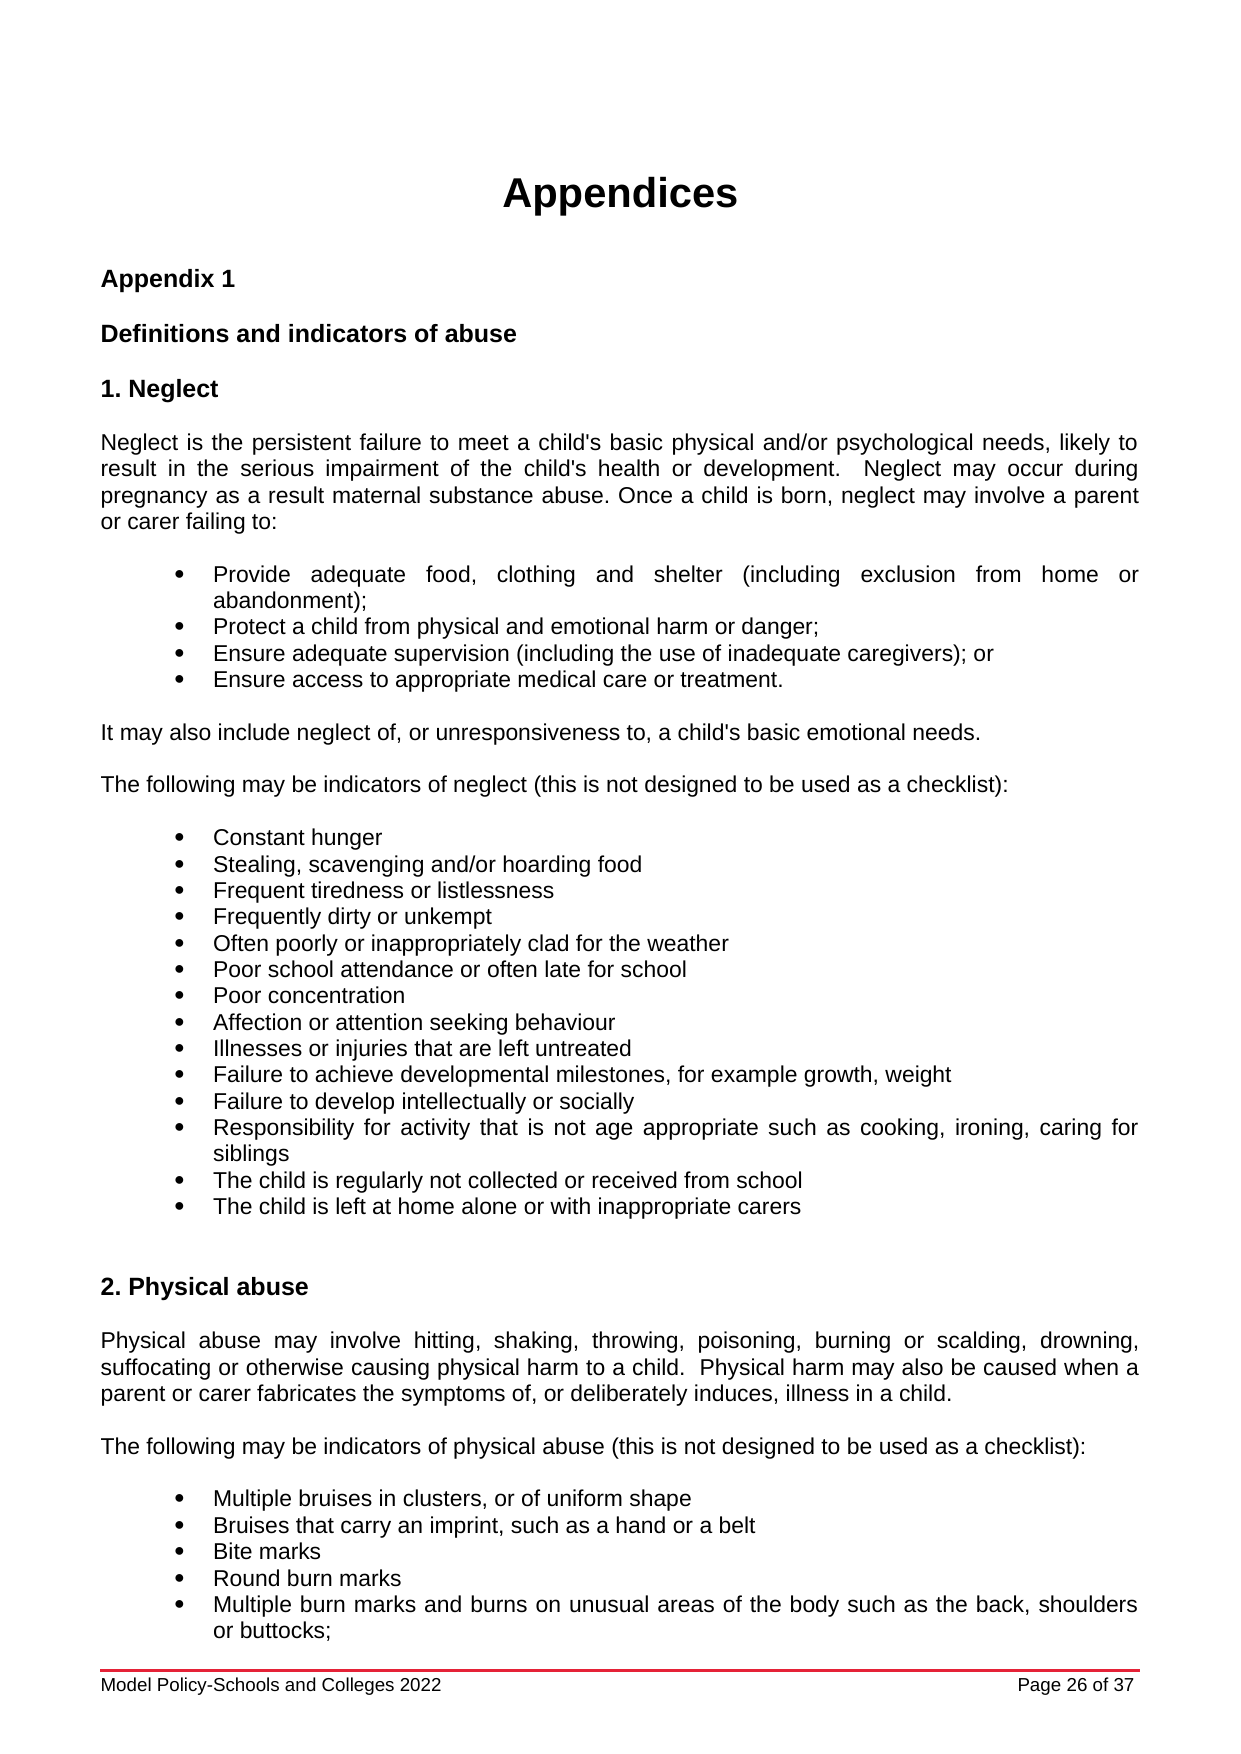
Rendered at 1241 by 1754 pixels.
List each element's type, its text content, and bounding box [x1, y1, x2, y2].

text The following may be indicators of neglect (this is not designed to be used as a checklist): [100, 771, 1140, 798]
list The child is regularly not collected or received from school [175, 1167, 1140, 1193]
list Round burn marks [175, 1564, 1140, 1591]
list Multiple bruises in clusters, or of uniform shape [175, 1485, 1140, 1512]
subtitle 2. Physical abuse [100, 1272, 1140, 1301]
list Constant hunger [175, 824, 1140, 851]
list Frequently dirty or unkempt [175, 903, 1140, 929]
list Multiple burn marks and burns on unusual areas of the body such as the back, shoulders or buttocks; [175, 1591, 1140, 1643]
list Ensure access to appropriate medical care or treatment. [175, 666, 1140, 692]
list Failure to achieve developmental milestones, for example growth, weight [175, 1061, 1140, 1088]
subtitle 1. Neglect [100, 374, 1140, 402]
list Ensure adequate supervision (including the use of inadequate caregivers); or [175, 640, 1140, 666]
list Illnesses or injuries that are left untreated [175, 1035, 1140, 1061]
list Failure to develop intellectually or socially [175, 1088, 1140, 1114]
list Affection or attention seeking behaviour [175, 1009, 1140, 1035]
list Often poorly or inappropriately clad for the weather [175, 929, 1140, 956]
list Responsibility for activity that is not age appropriate such as cooking, ironing, caring for siblings [175, 1114, 1140, 1167]
text Physical abuse may involve hitting, shaking, throwing, poisoning, burning or scalding, drowning, suffocating or otherwise causing physical harm to a child. Physical harm may also be caused when a parent or carer fabricates the symptoms of, or deliberately induces, illness in a child. [100, 1327, 1140, 1406]
list Bite marks [175, 1538, 1140, 1564]
text It may also include neglect of, or unresponsiveness to, a child's basic emotional needs. [100, 719, 1140, 745]
list Poor concentration [175, 982, 1140, 1009]
list Poor school attendance or often late for school [175, 956, 1140, 982]
text The following may be indicators of physical abuse (this is not designed to be used as a checklist): [100, 1433, 1140, 1459]
list The child is left at home alone or with inappropriate carers [175, 1193, 1140, 1219]
subtitle Definitions and indicators of abuse [100, 319, 1140, 347]
list Frequent tiredness or listlessness [175, 877, 1140, 903]
list Bruises that carry an imprint, such as a hand or a belt [175, 1512, 1140, 1538]
list Protect a child from physical and emotional harm or danger; [175, 613, 1140, 640]
subtitle Appendix 1 [100, 263, 1140, 292]
text Neglect is the persistent failure to meet a child's basic physical and/or psychological needs, likely to result in the serious impairment of the child's health or development. Neglect may occur during pregnancy as a result maternal substance abuse. Once a child is born, neglect may involve a parent or carer failing to: [100, 429, 1140, 534]
subtitle Appendices [100, 169, 1140, 217]
list Provide adequate food, clothing and shelter (including exclusion from home or abandonment); [175, 561, 1140, 613]
list Stealing, scavenging and/or hoarding food [175, 851, 1140, 877]
